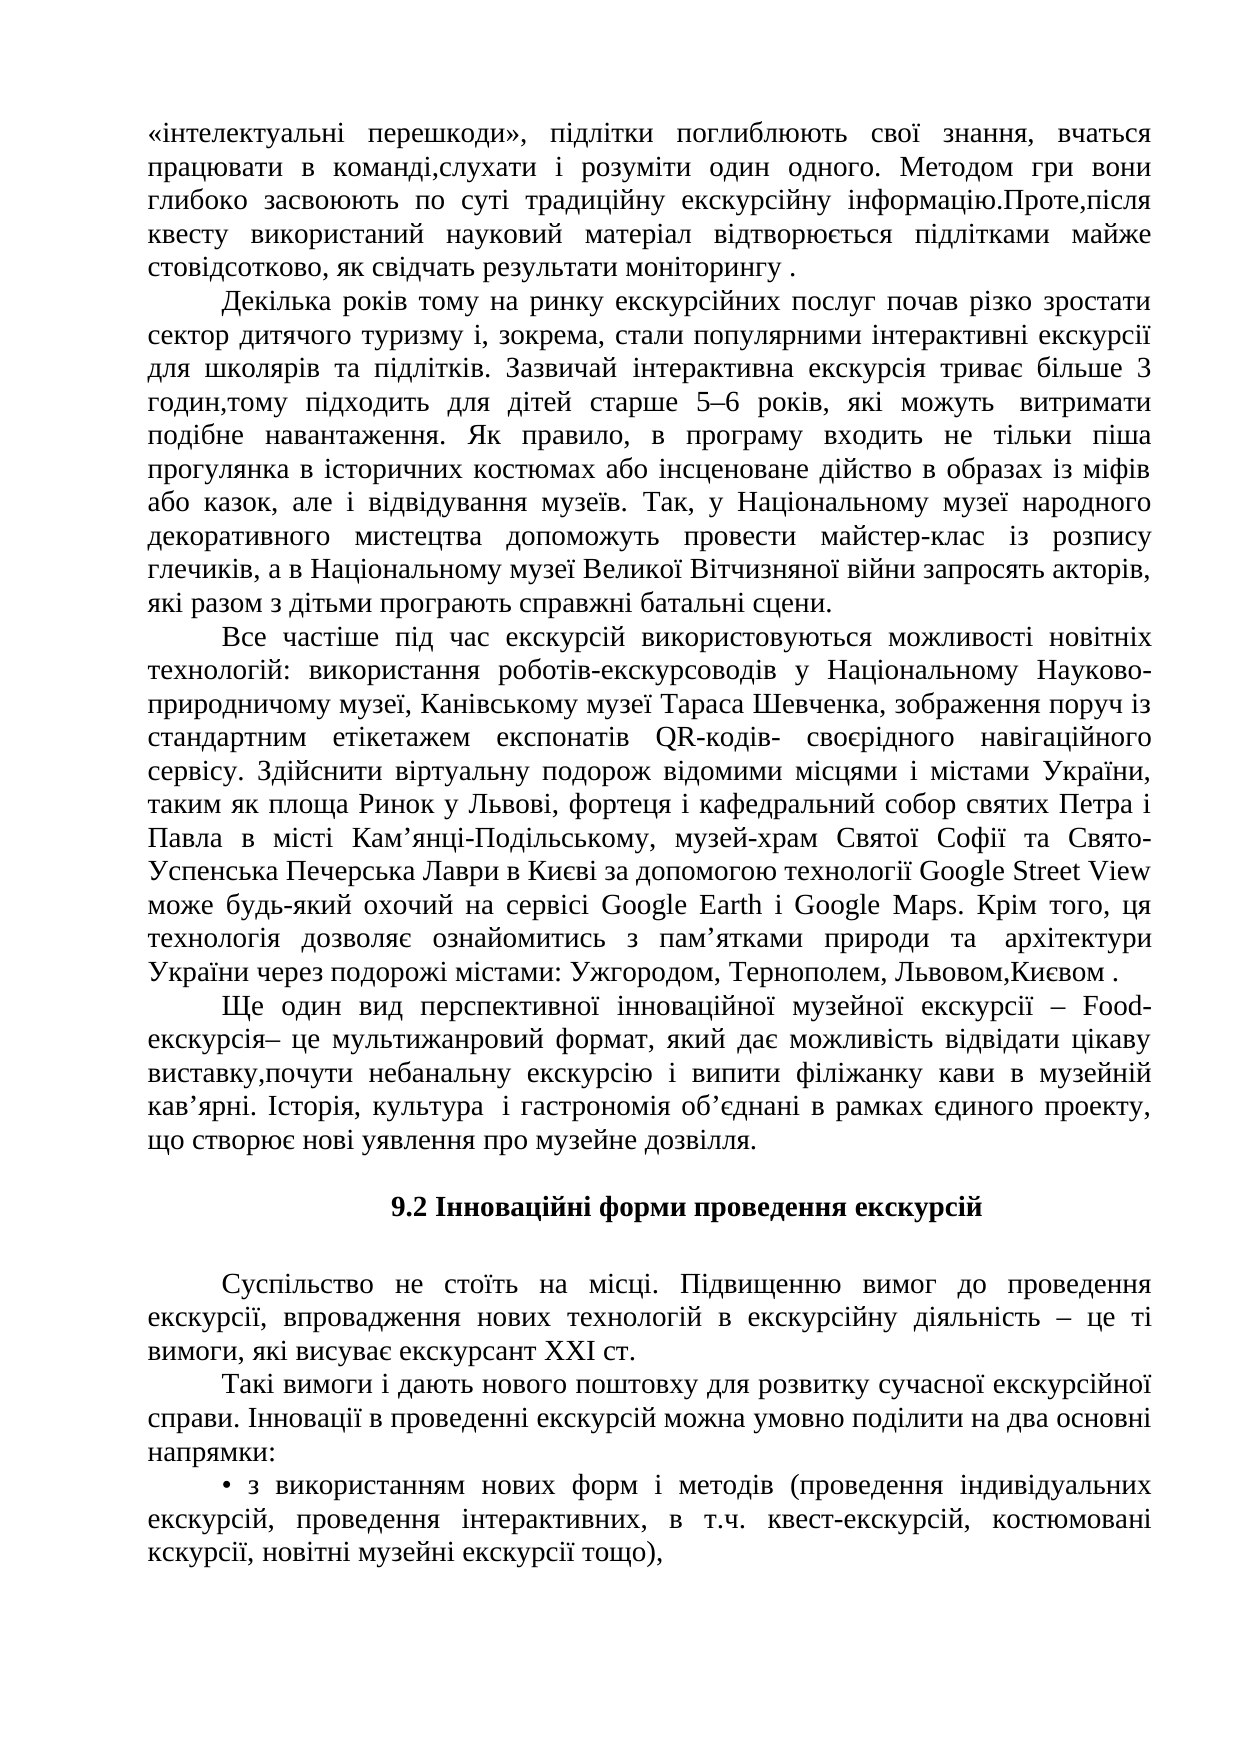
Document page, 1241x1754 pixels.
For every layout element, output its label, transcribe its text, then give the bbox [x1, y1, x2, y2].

subtitle Інноваційні форми проведення екскурсій [391, 1189, 1184, 1223]
text Все частіше під час екскурсій використовуються можливості новітніх технологій: використання роботів-екскурсоводів у Національному Науково- природничому музеї, Канівському музеї Тараса Шевченка, зображення поруч із стандартним етікетажем експонатів QR-кодів- своєрідного навігаційного сервісу. Здійснити віртуальну подорож відомими місцями і містами України, таким як площа Ринок у Львові, фортеця і кафедральний собор святих Петра і Павла в місті Кам’янці-Подільському, музей-храм Святої Софії та Свято- Успенська Печерська Лаври в Києві за допомогою технології Google Street View може будь-який охочий на сервісі Google Earth і Google Maps. Крім того, ця технологія дозволяє ознайомитись з пам’ятками природи та архітектури України через подорожі містами: Ужгородом, Тернополем, Львовом,Києвом . [147, 619, 1152, 988]
text Декілька років тому на ринку екскурсійних послуг почав різко зростати сектор дитячого туризму і, зокрема, стали популярними інтерактивні екскурсії для школярів та підлітків. Зазвичай інтерактивна екскурсія триває більше 3 годин,тому підходить для дітей старше 5–6 років, які можуть витримати подібне навантаження. Як правило, в програму входить не тільки піша прогулянка в історичних костюмах або інсценоване дійство в образах із міфів або казок, але і відвідування музеїв. Так, у Національному музеї народного декоративного мистецтва допоможуть провести майстер-клас із розпису глечиків, а в Національному музеї Великої Вітчизняної війни запросять акторів, які разом з дітьми програють справжні батальні сцени. [147, 283, 1152, 619]
text «інтелектуальні перешкоди», підлітки поглиблюють свої знання, вчаться працювати в команді,слухати і розуміти один одного. Методом гри вони глибоко засвоюють по суті традиційну екскурсійну інформацію.Проте,після квесту використаний науковий матеріал відтворюється підлітками майже стовідсотково, як свідчать результати моніторингу . [147, 115, 1151, 283]
text Такі вимоги і дають нового поштовху для розвитку сучасної екскурсійної справи. Інновації в проведенні екскурсій можна умовно поділити на два основні напрямки: [147, 1367, 1152, 1467]
text Ще один вид перспективної інноваційної музейної екскурсії – Food- екскурсія– це мультижанровий формат, який дає можливість відвідати цікаву виставку,почути небанальну екскурсію і випити філіжанку кави в музейній кав’ярні. Історія, культура і гастрономія об’єднані в рамках єдиного проекту, що створює нові уявлення про музейне дозвілля. [147, 988, 1152, 1155]
list з використанням нових форм і методів (проведення індивідуальних екскурсій, проведення інтерактивних, в т.ч. квест-екскурсій, костюмовані кскурсії, новітні музейні екскурсії тощо), [147, 1467, 1152, 1568]
text Суспільство не стоїть на місці. Підвищенню вимог до проведення екскурсії, впровадження нових технологій в екскурсійну діяльність – це ті вимоги, які висуває екскурсант ХХІ ст. [147, 1266, 1152, 1367]
